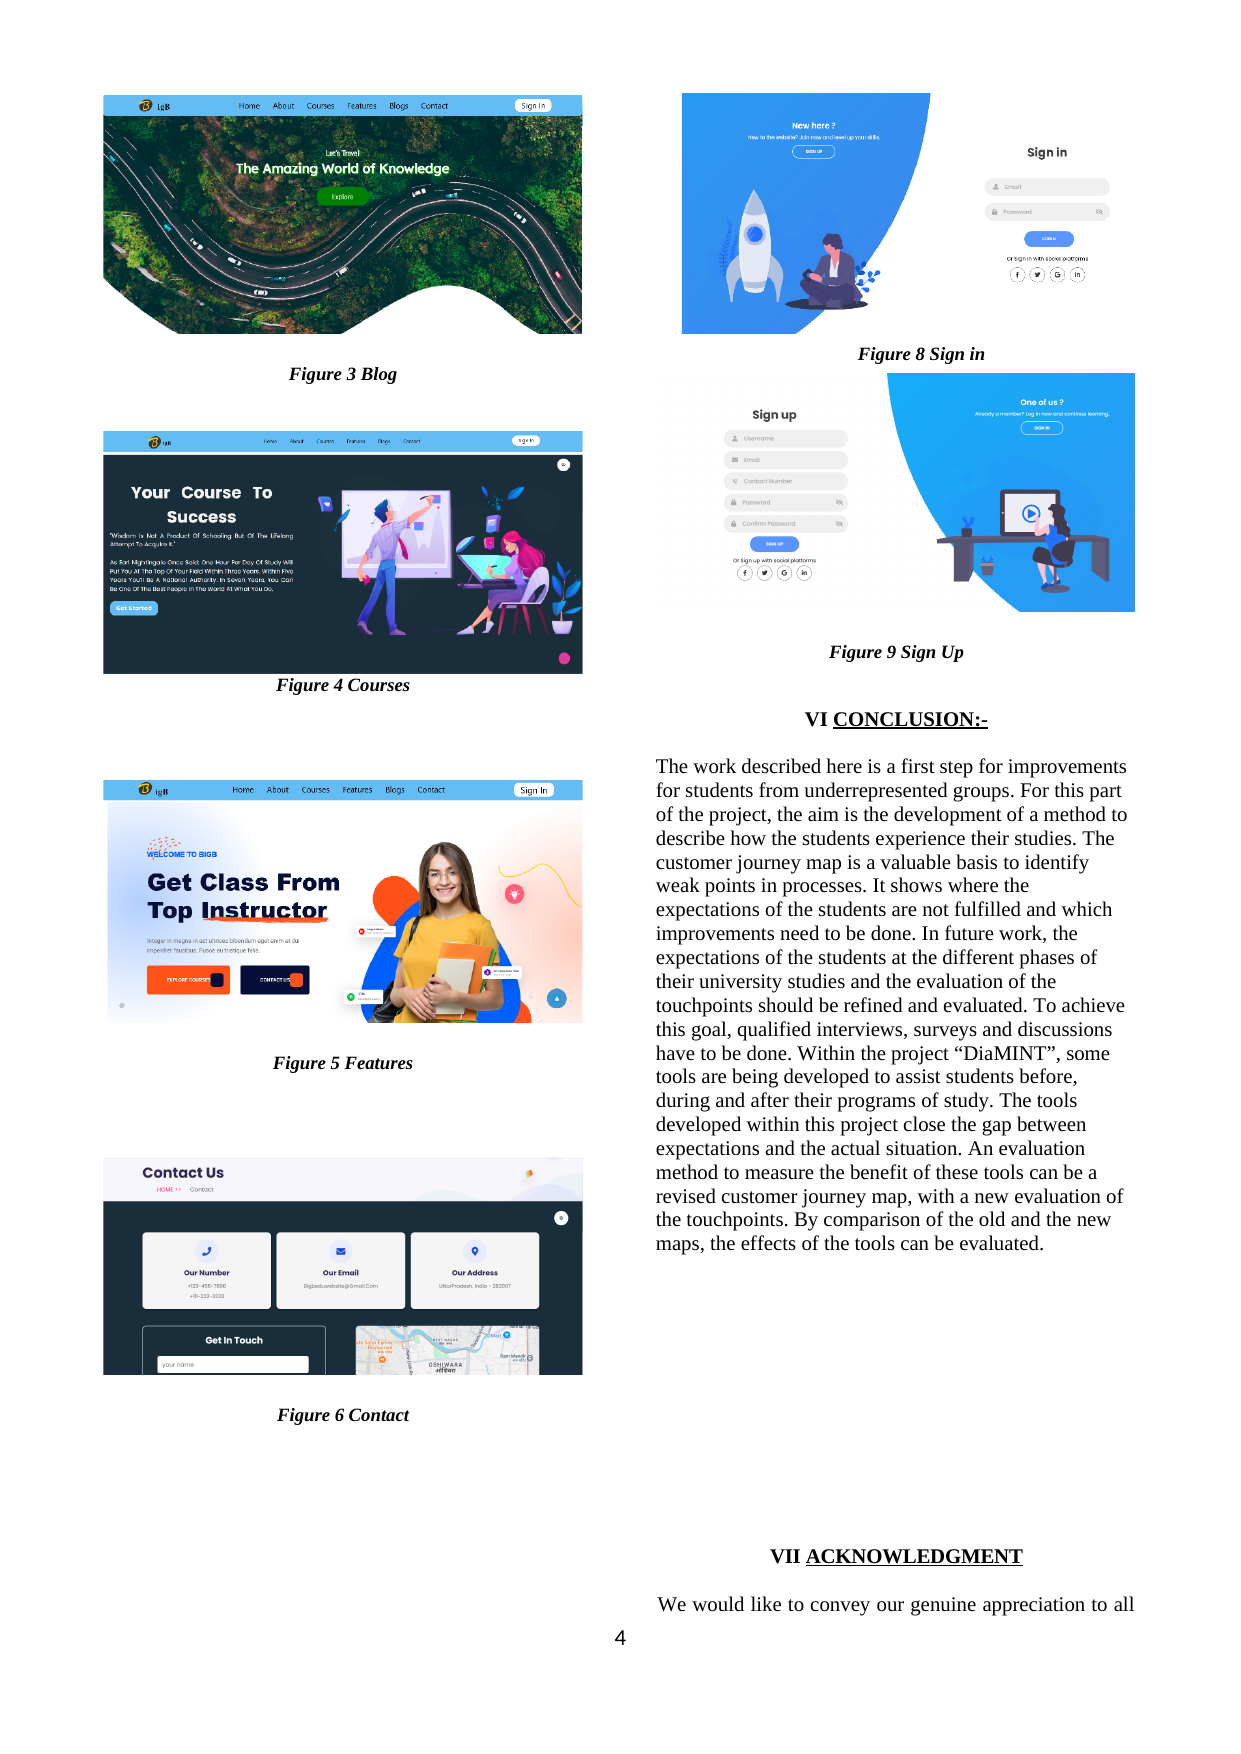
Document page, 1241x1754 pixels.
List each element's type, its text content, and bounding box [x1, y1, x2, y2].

picture [681, 93, 1162, 334]
text Figure 9 Sign Up [656, 641, 1137, 662]
text The work described here is a first step for improvements for students from underrepresented groups. For this part of the project, the aim is the development of a method to describe how the students experience their studies. The customer journey map is a valuable basis to identify weak points in processes. It shows where the expectations of the students are not fulfilled and which improvements need to be done. In future work, the expectations of the students at the different phases of their university studies and the evaluation of the touchpoints should be refined and evaluated. To achieve this goal, qualified interviews, surveys and discussions have to be done. Within the project “DiaMINT”, some tools are being developed to assist students before, during and after their programs of study. The tools developed within this project close the gap between expectations and the actual situation. An evaluation method to measure the benefit of these tools can be a revised customer journey map, with a new evaluation of the touchpoints. By comparison of the old and the new maps, the effects of the tools can be evaluated. [656, 754, 1137, 1256]
picture [655, 373, 1135, 612]
picture [103, 780, 583, 1023]
subtitle VII ACKNOWLEDGMENT [656, 1544, 1137, 1568]
picture [103, 95, 583, 334]
picture [103, 1157, 583, 1375]
text VI CONCLUSION:- [656, 707, 1137, 731]
picture [103, 431, 583, 674]
